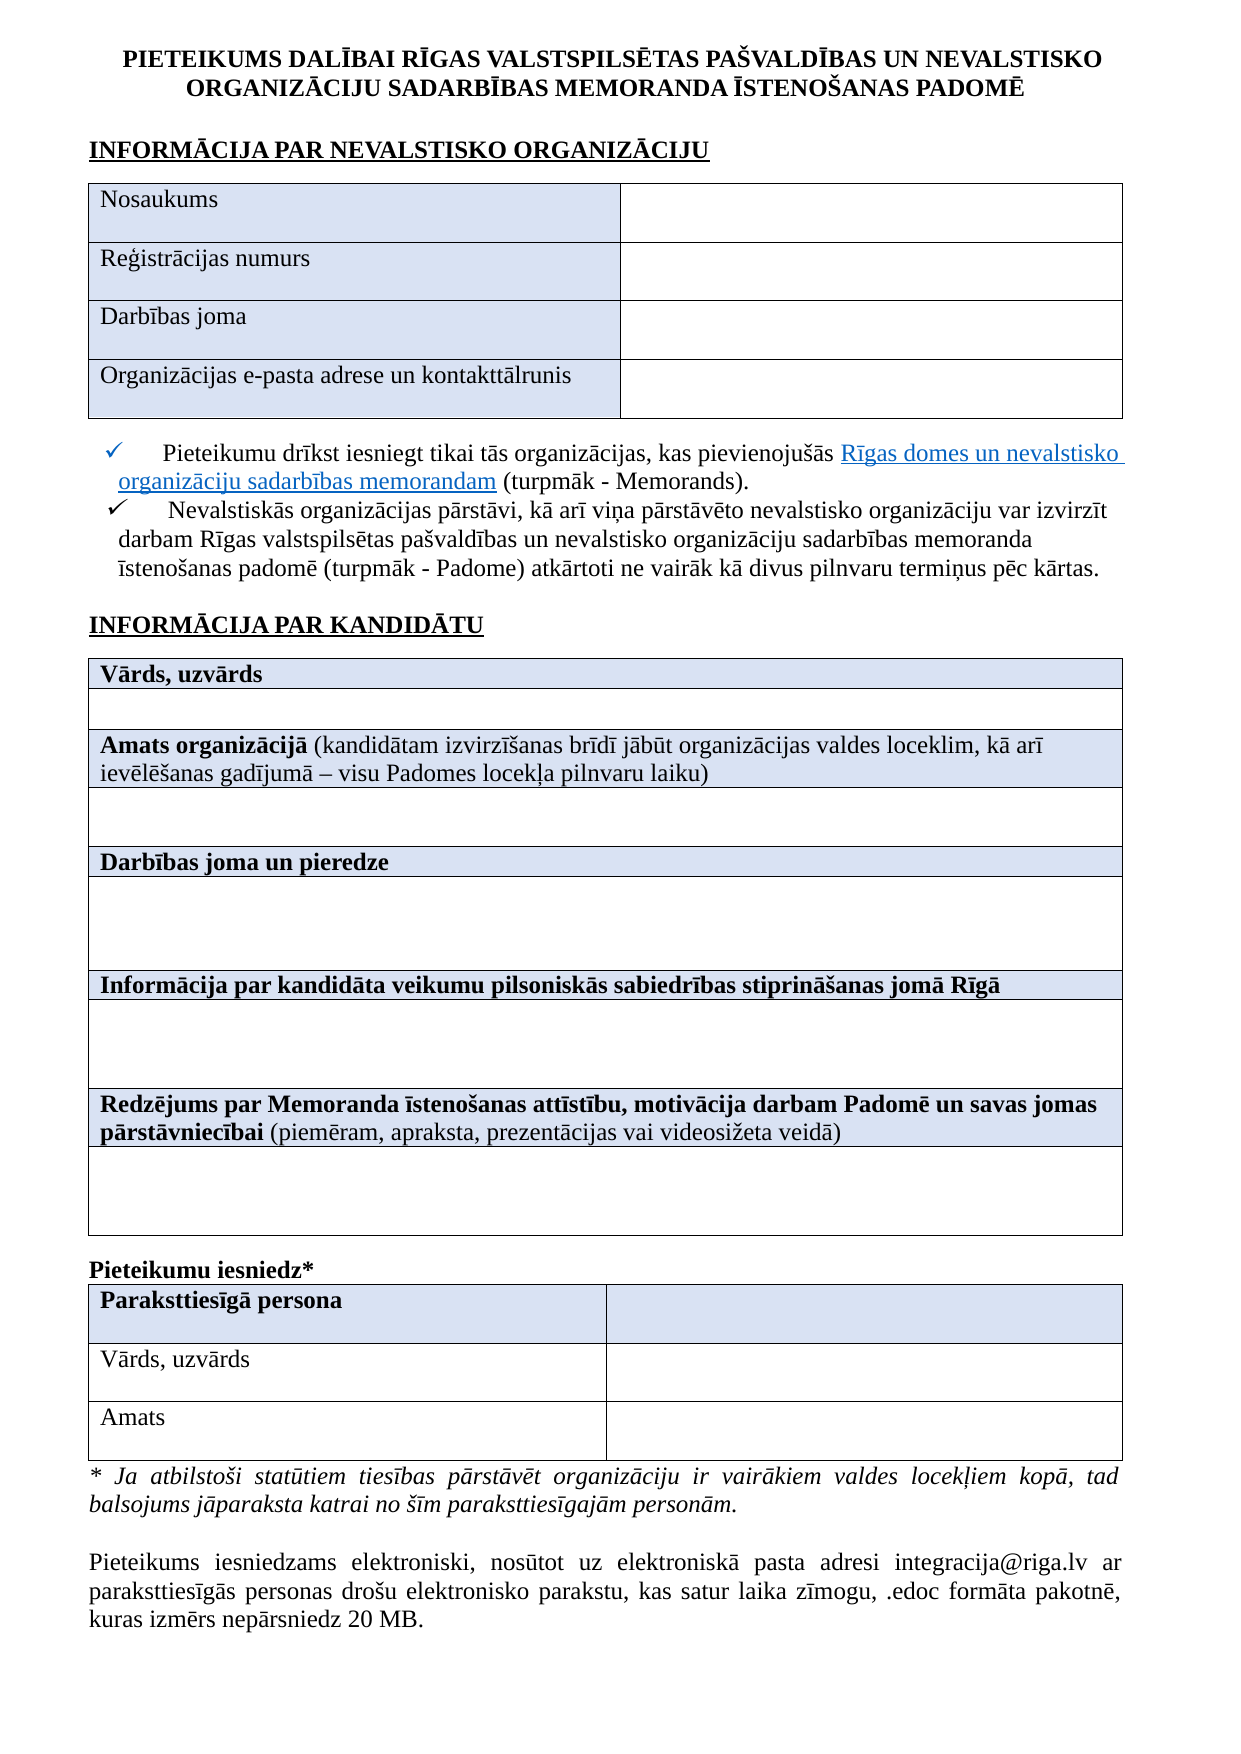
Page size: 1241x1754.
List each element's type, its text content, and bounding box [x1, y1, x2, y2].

table_cell Informācija par kandidāta veikumu pilsoniskās sabiedrības stiprināšanas jomā Rīgā [89, 971, 1122, 999]
table_cell Darbības joma un pieredze [89, 847, 1122, 876]
text Pieteikums iesniedzams elektroniski, nosūtot uz elektroniskā pasta adresi integracija@riga.lv ar paraksttiesīgās personas drošu elektronisko parakstu, kas satur laika zīmogu, .edoc formāta pakotnē, kuras izmērs nepārsniedz 20 MB. [89, 1547, 1122, 1633]
table_cell [621, 360, 1122, 417]
text INFORMĀCIJA PAR KANDIDĀTU [89, 610, 1181, 639]
table_cell [89, 689, 1122, 729]
list Nevalstiskās organizācijas pārstāvi, kā arī viņa pārstāvēto nevalstisko organizāciju var izvirzīt darbam Rīgas valstspilsētas pašvaldības un nevalstisko organizāciju sadarbības memoranda īstenošanas padomē (turpmāk - Padome) atkārtoti ne vairāk kā divus pilnvaru termiņus pēc kārtas. [103, 495, 1152, 581]
table_cell [621, 243, 1122, 300]
text Pieteikumu iesniedz* [89, 1255, 1181, 1284]
table_cell [607, 1344, 1122, 1401]
text INFORMĀCIJA PAR NEVALSTISKO ORGANIZĀCIJU [89, 135, 1181, 164]
table_cell Darbības joma [89, 301, 620, 359]
table_cell [89, 1000, 1122, 1088]
table_cell Vārds, uzvārds [89, 1344, 606, 1401]
table_header [621, 184, 1122, 242]
table_header Nosaukums [89, 184, 620, 242]
table_cell [89, 1147, 1122, 1235]
text PIETEIKUMS DALĪBAI RĪGAS VALSTSPILSĒTAS PAŠVALDĪBAS UN NEVALSTISKO ORGANIZĀCIJU SADARBĪBAS MEMORANDA ĪSTENOŠANAS PADOMĒ [29, 44, 1181, 102]
table_cell [89, 788, 1122, 846]
table_cell Redzējums par Memoranda īstenošanas attīstību, motivācija darbam Padomē un savas jomas pārstāvniecībai (piemēram, apraksta, prezentācijas vai videosižeta veidā) [89, 1089, 1122, 1146]
table_cell [607, 1402, 1122, 1460]
table_header [607, 1285, 1122, 1343]
list Pieteikumu drīkst iesniegt tikai tās organizācijas, kas pievienojušās Rīgas domes un nevalstisko organizāciju sadarbības memorandam (turpmāk - Memorands). [103, 438, 1152, 495]
table_header Vārds, uzvārds [89, 659, 1122, 688]
table_cell Amats organizācijā (kandidātam izvirzīšanas brīdī jābūt organizācijas valdes loceklim, kā arī ievēlēšanas gadījumā – visu Padomes locekļa pilnvaru laiku) [89, 730, 1122, 787]
table_cell [621, 301, 1122, 359]
text * Ja atbilstoši statūtiem tiesības pārstāvēt organizāciju ir vairākiem valdes locekļiem kopā, tad balsojums jāparaksta katrai no šīm paraksttiesīgajām personām. [89, 1461, 1122, 1518]
table_cell Amats [89, 1402, 606, 1460]
table_cell Reģistrācijas numurs [89, 243, 620, 300]
table_header Paraksttiesīgā persona [89, 1285, 606, 1343]
table_cell [89, 877, 1122, 969]
table_cell Organizācijas e-pasta adrese un kontakttālrunis [89, 360, 620, 417]
